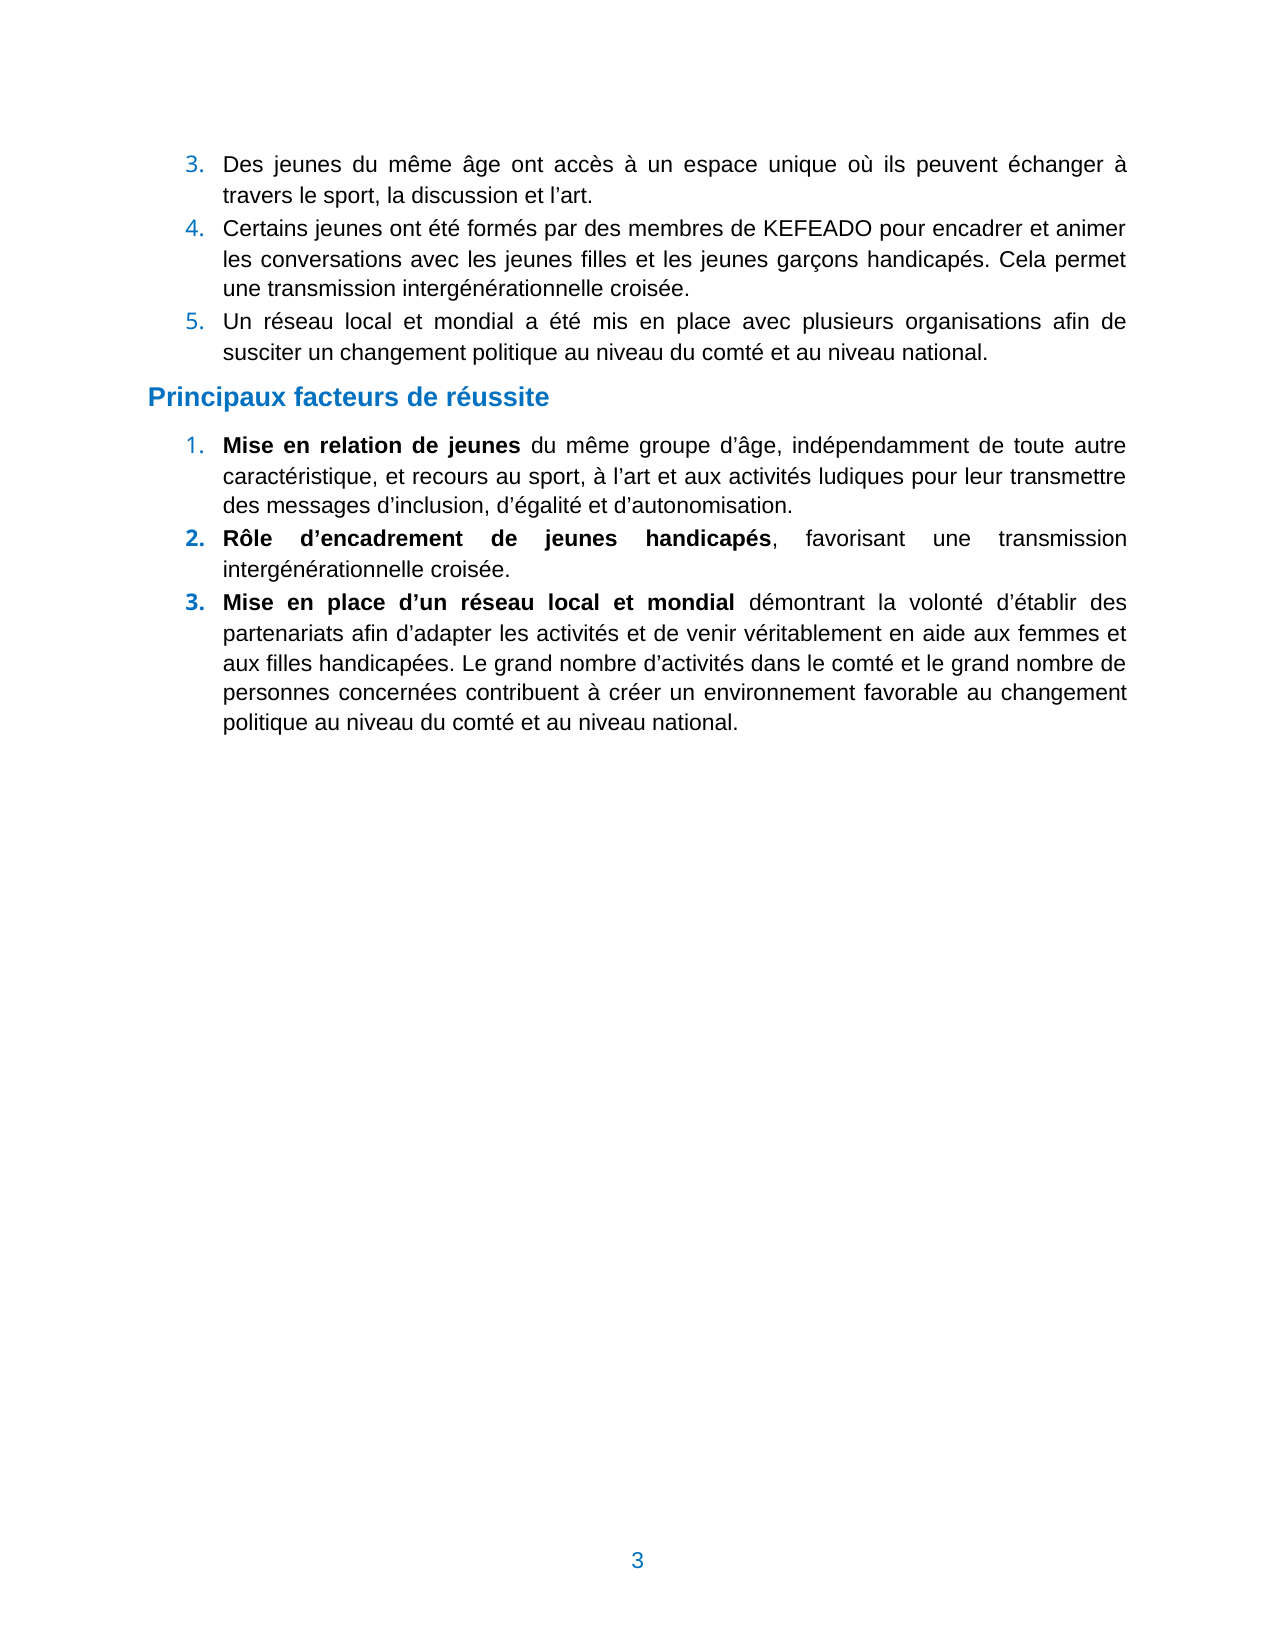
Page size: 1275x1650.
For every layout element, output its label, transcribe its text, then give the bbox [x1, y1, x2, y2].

list Mise en relation de jeunes du même groupe d’âge, indépendamment de toute autre caractéristique, et recours au sport, à l’art et aux activités ludiques pour leur transmettre des messages d’inclusion, d’égalité et d’autonomisation. [185, 429, 1127, 519]
subtitle Principaux facteurs de réussite [148, 381, 1127, 412]
list Rôle d’encadrement de jeunes handicapés, favorisant une transmission intergénérationnelle croisée. [185, 522, 1127, 583]
list Un réseau local et mondial a été mis en place avec plusieurs organisations afin de susciter un changement politique au niveau du comté et au niveau national. [185, 305, 1127, 366]
list Certains jeunes ont été formés par des membres de KEFEADO pour encadrer et animer les conversations avec les jeunes filles et les jeunes garçons handicapés. Cela permet une transmission intergénérationnelle croisée. [185, 211, 1127, 302]
list Mise en place d’un réseau local et mondial démontrant la volonté d’établir des partenariats afin d’adapter les activités et de venir véritablement en aide aux femmes et aux filles handicapées. Le grand nombre d’activités dans le comté et le grand nombre de personnes concernées contribuent à créer un environnement favorable au changement politique au niveau du comté et au niveau national. [185, 586, 1127, 735]
list Des jeunes du même âge ont accès à un espace unique où ils peuvent échanger à travers le sport, la discussion et l’art. [185, 148, 1127, 208]
